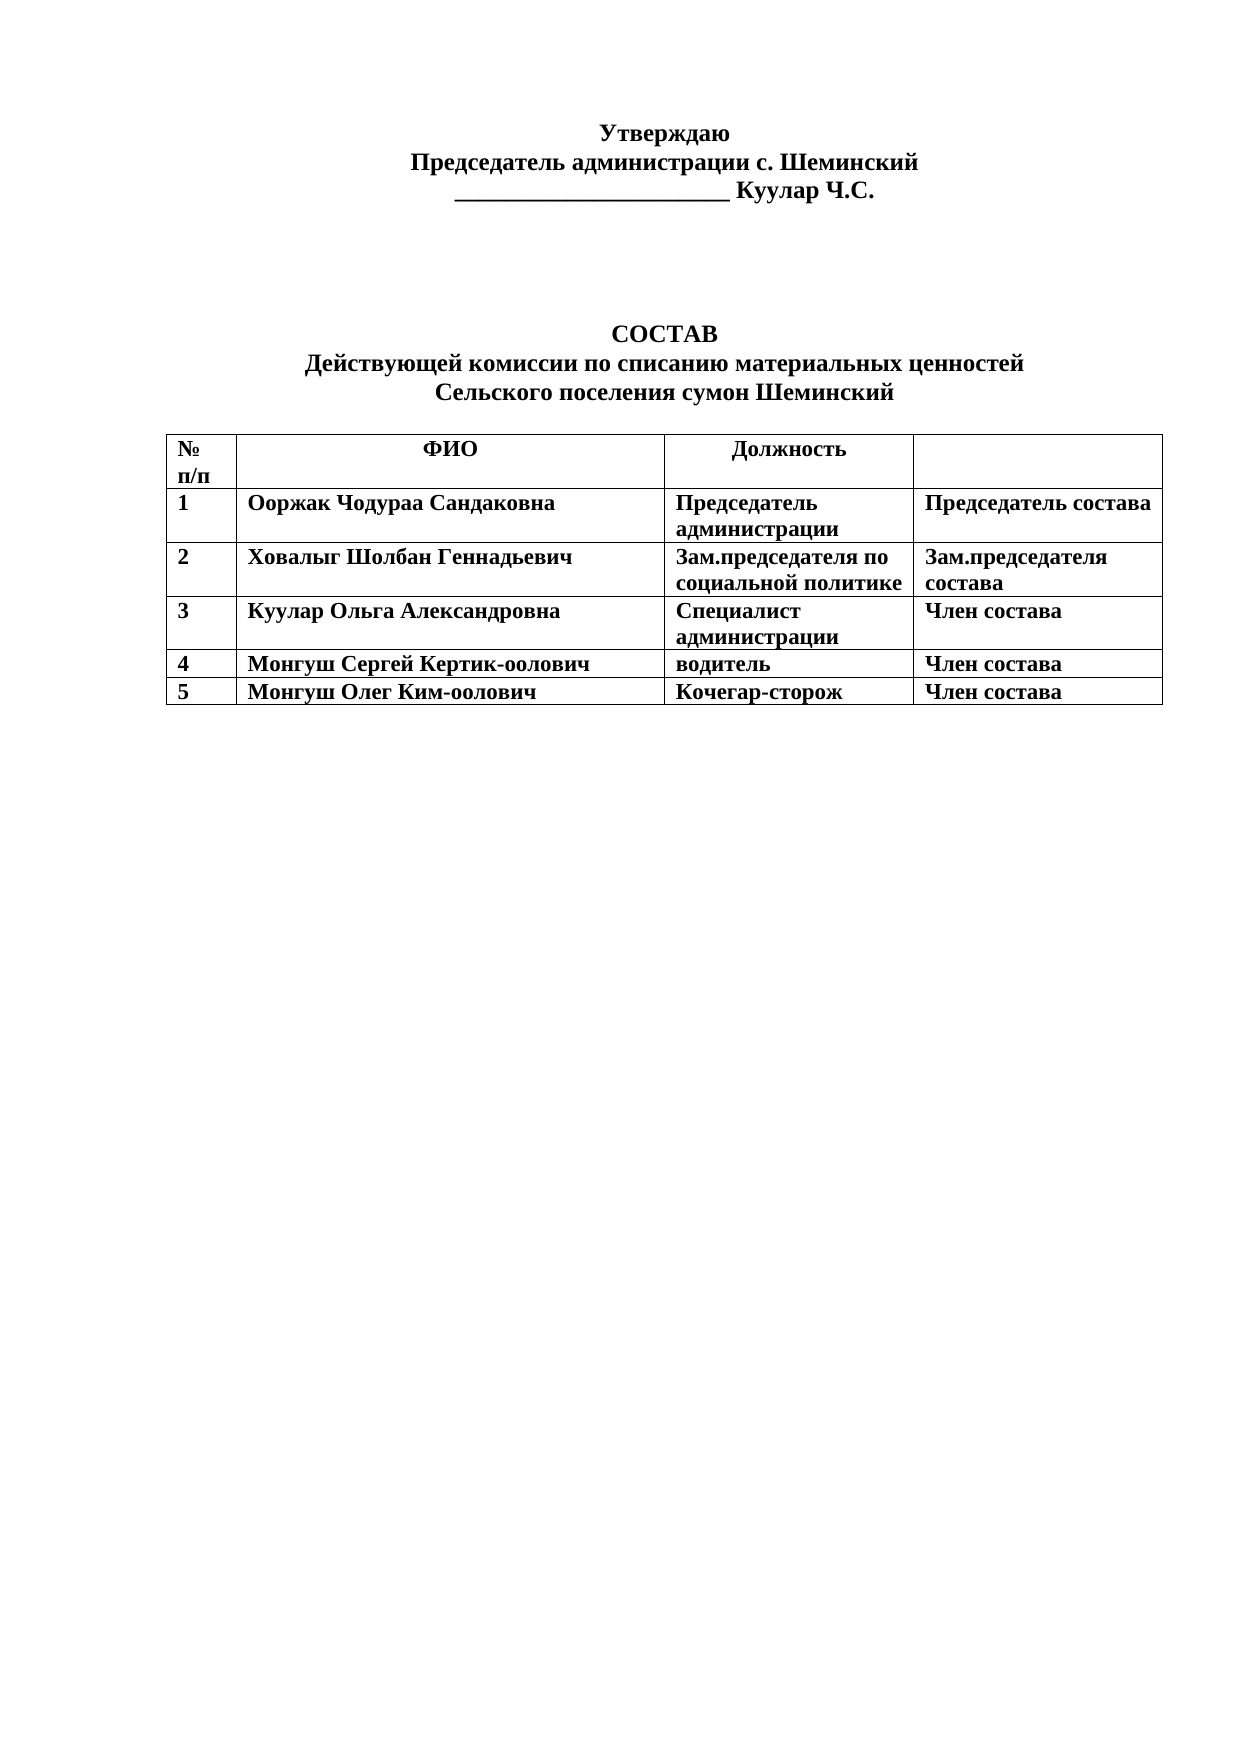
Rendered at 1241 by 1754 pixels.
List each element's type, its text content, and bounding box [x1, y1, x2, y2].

text Действующей комиссии по списанию материальных ценностей [177, 348, 1152, 377]
table_header ФИО [237, 435, 664, 488]
table_cell 2 [167, 543, 236, 596]
table_cell Куулар Ольга Александровна [237, 597, 664, 649]
text ______________________ Куулар Ч.С. [177, 176, 1152, 204]
table_cell 5 [167, 678, 236, 704]
table_cell Член состава [914, 597, 1162, 649]
table_cell Член состава [914, 678, 1162, 704]
table_cell Председатель состава [914, 489, 1162, 542]
table_cell 1 [167, 489, 236, 542]
table_cell Ховалыг Шолбан Геннадьевич [237, 543, 664, 596]
text СОСТАВ [177, 319, 1152, 348]
table_cell Ооржак Чодураа Сандаковна [237, 489, 664, 542]
table_cell 3 [167, 597, 236, 649]
text Утверждаю [177, 118, 1152, 147]
table_cell Зам.председателя по социальной политике [665, 543, 913, 596]
table_cell Председатель администрации [665, 489, 913, 542]
table_header № п/п [167, 435, 236, 488]
table_cell Член состава [914, 650, 1162, 677]
table_cell Специалист администрации [665, 597, 913, 649]
table_header [914, 435, 1162, 488]
text Председатель администрации с. Шеминский [177, 147, 1152, 176]
table_cell Зам.председателя состава [914, 543, 1162, 596]
table_cell 4 [167, 650, 236, 677]
table_header Должность [665, 435, 913, 488]
table_cell Монгуш Олег Ким-оолович [237, 678, 664, 704]
text Сельского поселения сумон Шеминский [177, 377, 1152, 406]
table_cell водитель [665, 650, 913, 677]
table_cell Кочегар-сторож [665, 678, 913, 704]
table_cell Монгуш Сергей Кертик-оолович [237, 650, 664, 677]
